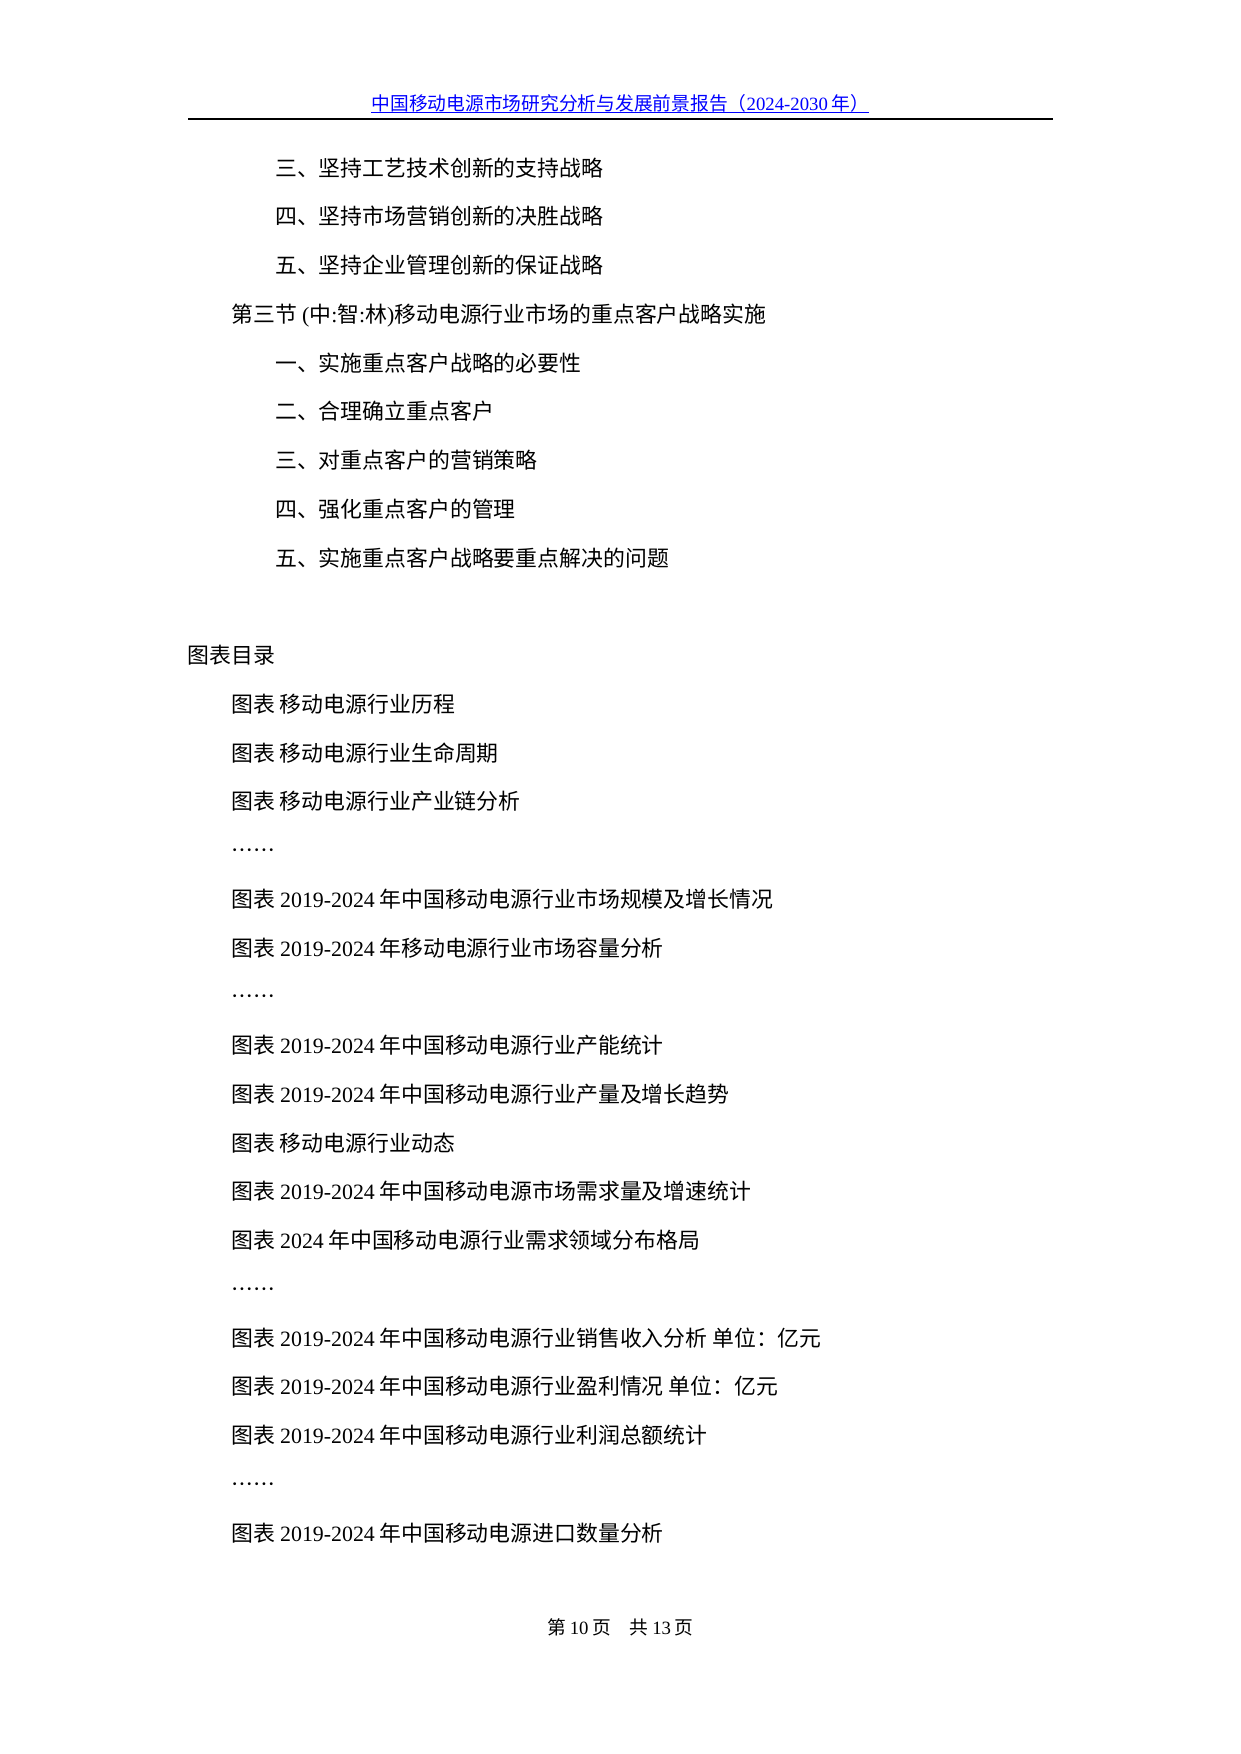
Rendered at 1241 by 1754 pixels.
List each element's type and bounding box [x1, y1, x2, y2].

text [187, 150, 1053, 1548]
